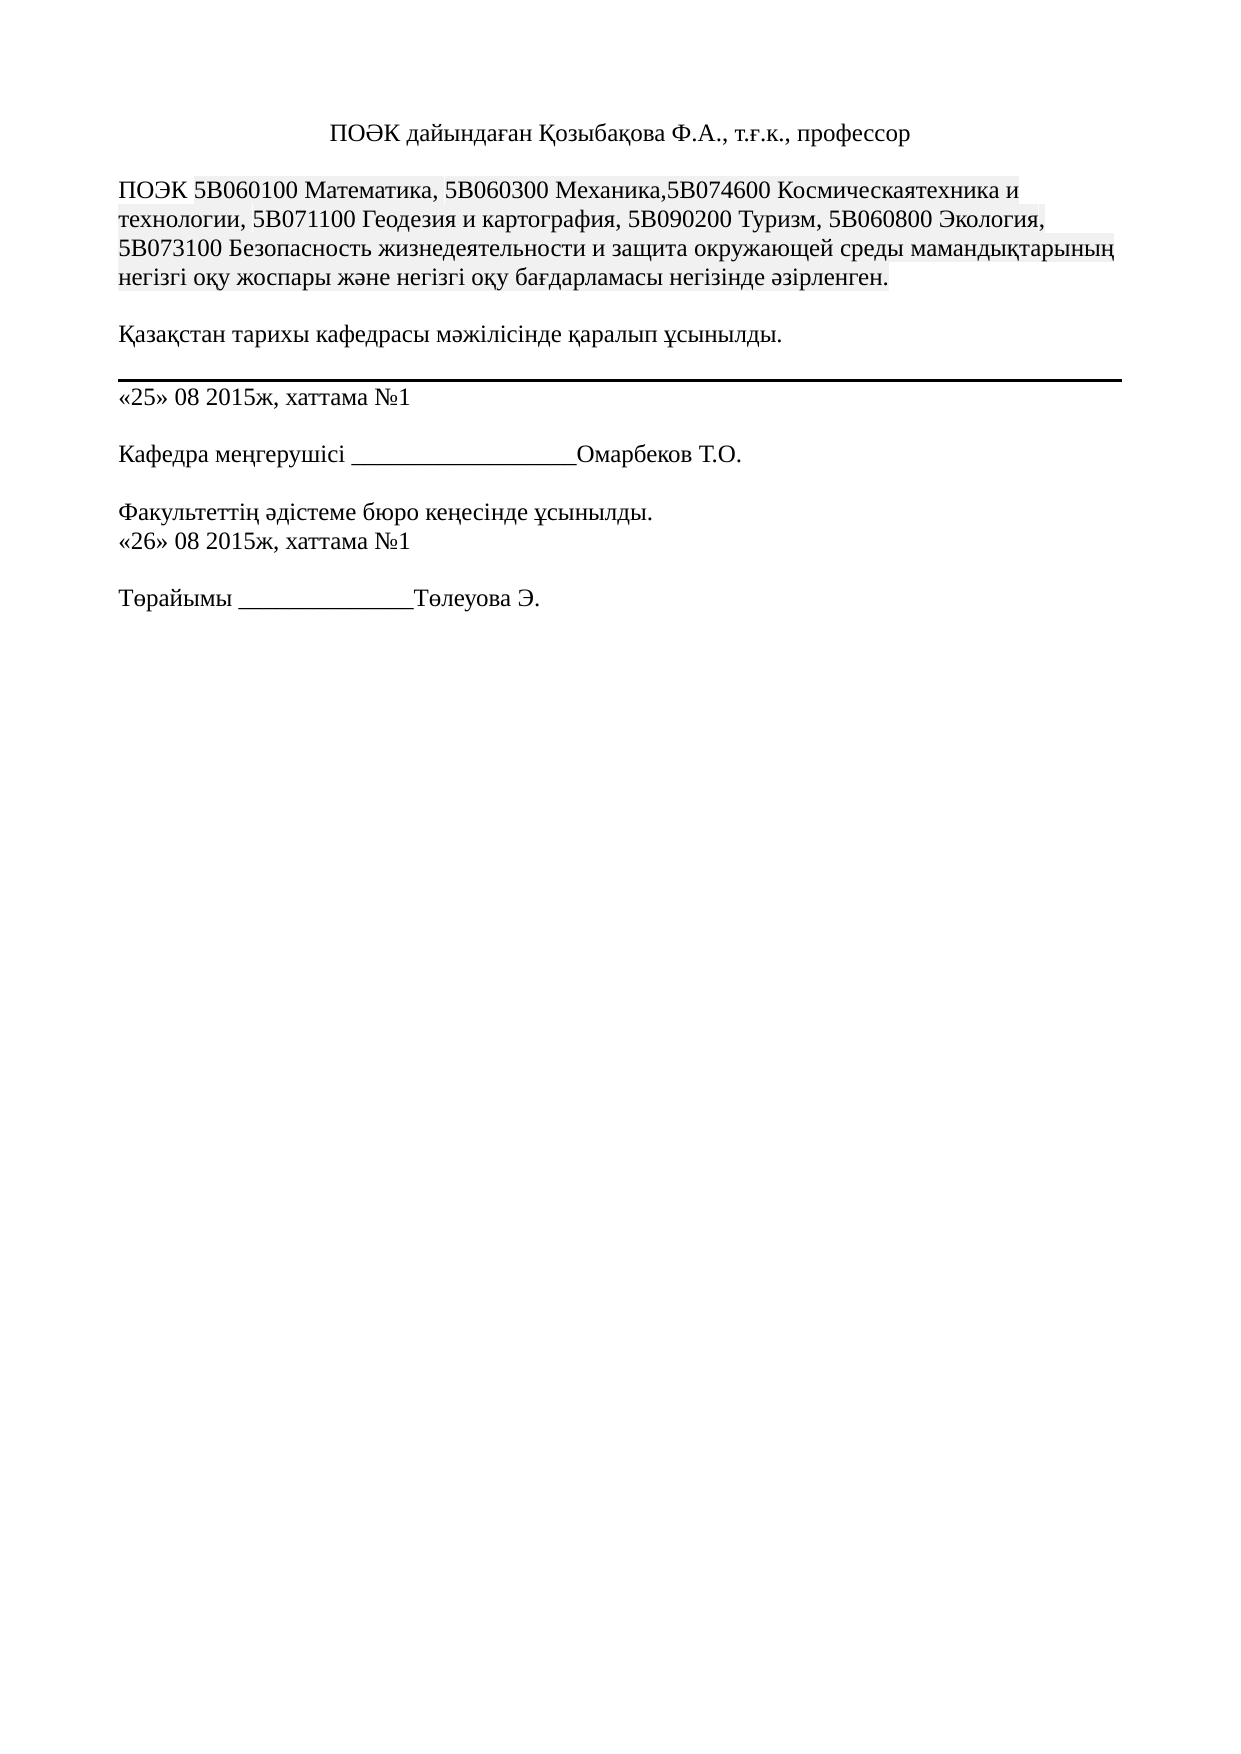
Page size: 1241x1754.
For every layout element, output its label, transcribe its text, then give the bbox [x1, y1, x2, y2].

text Төрайымы ______________Төлеуова Э. [118, 583, 1122, 612]
text Кафедра меңгерушісі __________________Омарбеков Т.О. [118, 439, 1122, 468]
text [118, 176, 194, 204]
text ПОЭК 5B060100 Математика, 5B060300 Механика,5B074600 Космическаятехника и технологии, 5B071100 Геодезия и картография, 5B090200 Туризм, 5B060800 Экология, 5B073100 Безопасность жизнедеятельности и защита окружающей среды мамандықтарының негізгі оқу жоспары және негізгі оқу бағдарламасы негізінде әзірленген. [889, 176, 1122, 291]
text Факультеттің әдістеме бюро кеңесінде ұсынылды. [118, 497, 1122, 526]
text Қазақстан тарихы кафедрасы мәжілісінде қаралып ұсынылды. [118, 319, 1122, 348]
text «26» 08 2015ж, хаттама №1 [118, 526, 1122, 554]
text «25» 08 2015ж, хаттама №1 [118, 382, 1122, 411]
text ПОӘК дайындаған Қозыбақова Ф.А., т.ғ.к., профессор [118, 118, 1122, 147]
